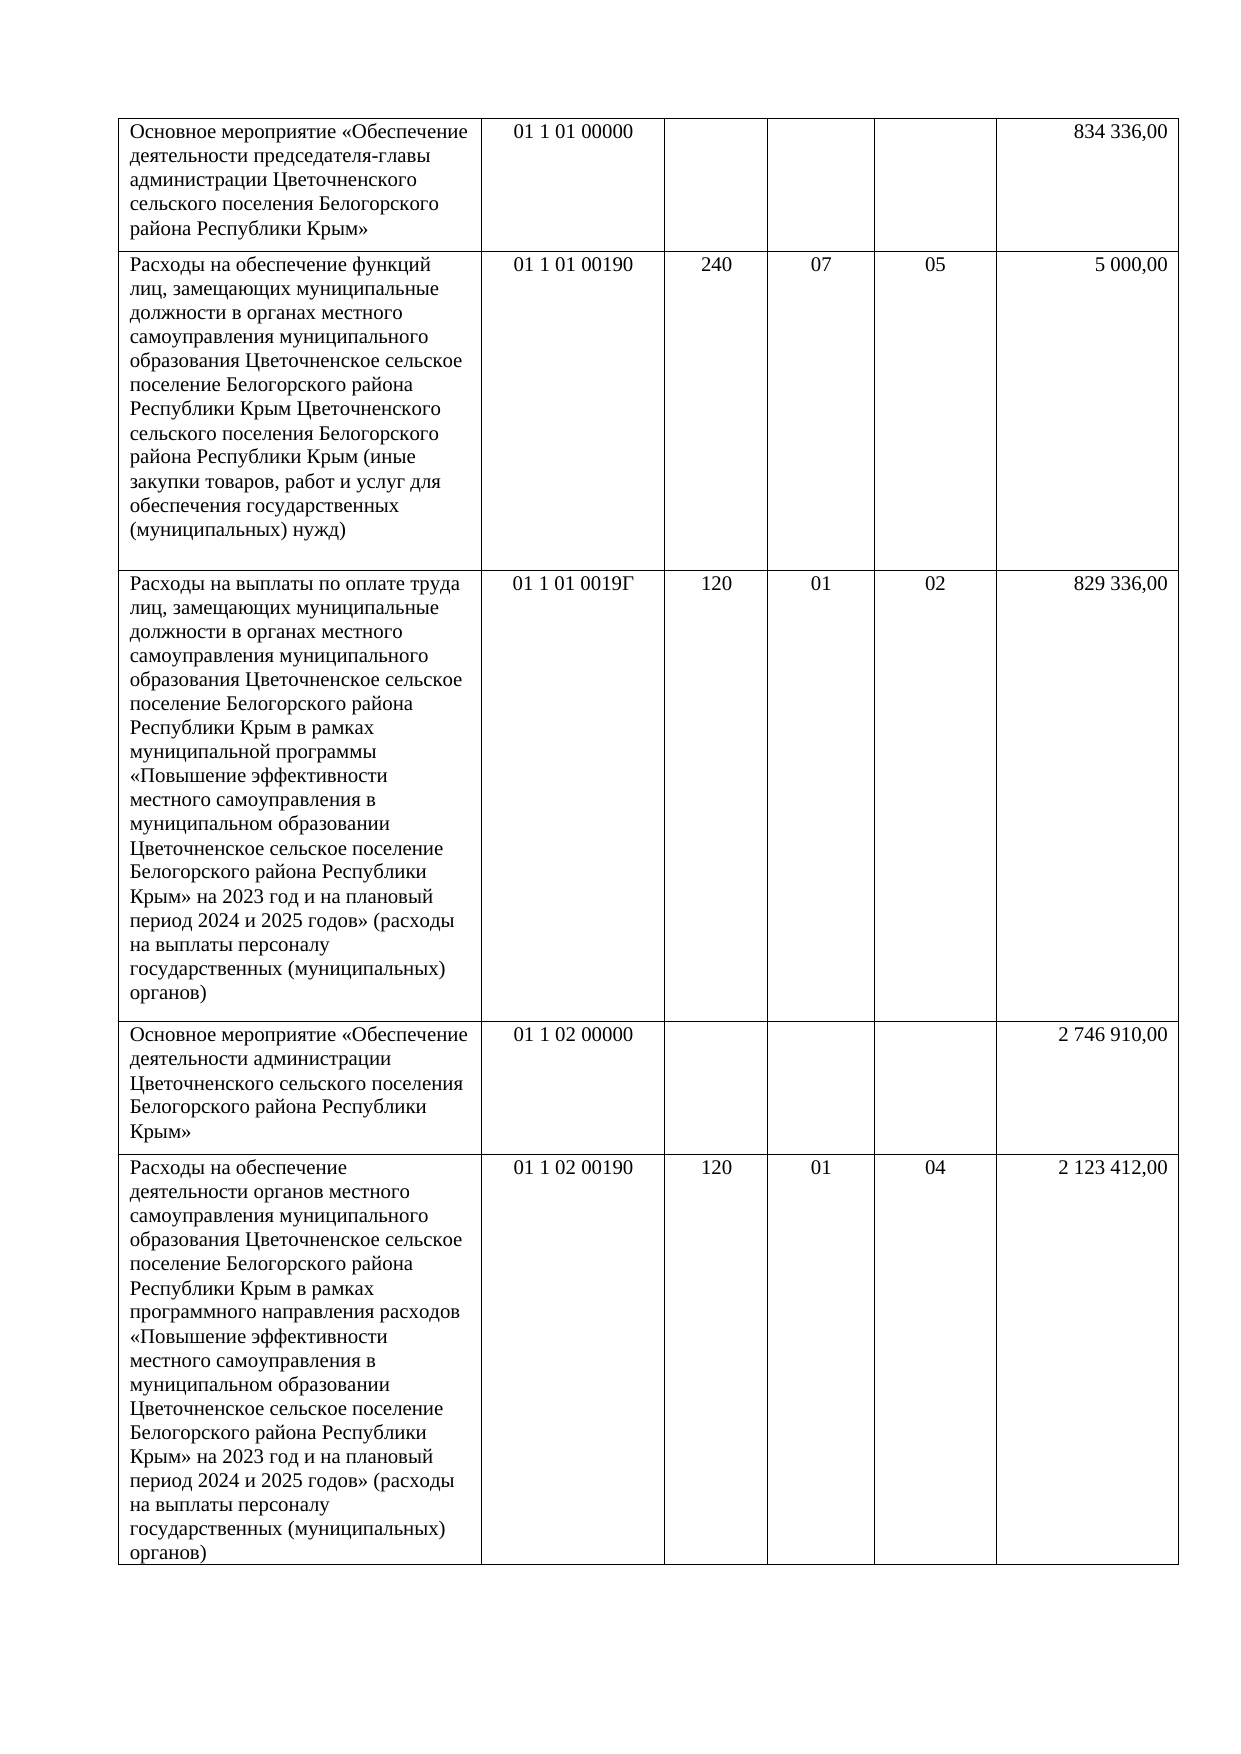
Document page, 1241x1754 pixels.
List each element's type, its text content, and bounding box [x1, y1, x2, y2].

table_cell 01 1 01 00000 [482, 119, 664, 251]
table_cell 02 [875, 571, 996, 1021]
table_cell 01 1 02 00190 [482, 1155, 664, 1564]
table_cell 01 1 01 0019Г [482, 571, 664, 1021]
table_cell 5 000,00 [997, 252, 1178, 570]
table_cell 240 [665, 252, 767, 570]
table_cell [665, 1022, 767, 1154]
table_cell 05 [875, 252, 996, 570]
table_cell Расходы на выплаты по оплате труда лиц, замещающих муниципальные должности в органах местного самоуправления муниципального образования Цветочненское сельское поселение Белогорского района Республики Крым в рамках муниципальной программы «Повышение эффективности местного самоуправления в муниципальном образовании Цветочненское сельское поселение Белогорского района Республики Крым» на 2023 год и на плановый период 2024 и 2025 годов» (расходы на выплаты персоналу государственных (муниципальных) органов) [119, 571, 481, 1021]
table_cell 04 [875, 1155, 996, 1564]
table_cell Основное мероприятие «Обеспечение деятельности администрации Цветочненского сельского поселения Белогорского района Республики Крым» [119, 1022, 481, 1154]
table_cell 2 123 412,00 [997, 1155, 1178, 1564]
table_cell [768, 119, 874, 251]
table_cell Расходы на обеспечение функций лиц, замещающих муниципальные должности в органах местного самоуправления муниципального образования Цветочненское сельское поселение Белогорского района Республики Крым Цветочненского сельского поселения Белогорского района Республики Крым (иные закупки товаров, работ и услуг для обеспечения государственных (муниципальных) нужд) [119, 252, 481, 570]
table_cell 01 [768, 1155, 874, 1564]
table_cell 01 1 02 00000 [482, 1022, 664, 1154]
table_cell 834 336,00 [997, 119, 1178, 251]
table_cell 120 [665, 571, 767, 1021]
table_cell [875, 119, 996, 251]
table_cell 07 [768, 252, 874, 570]
table_cell Основное мероприятие «Обеспечение деятельности председателя-главы администрации Цветочненского сельского поселения Белогорского района Республики Крым» [119, 119, 481, 251]
table_cell 2 746 910,00 [997, 1022, 1178, 1154]
table_cell [665, 119, 767, 251]
table_cell 01 [768, 571, 874, 1021]
table_cell [875, 1022, 996, 1154]
table_cell [768, 1022, 874, 1154]
table_cell 829 336,00 [997, 571, 1178, 1021]
table_cell 120 [665, 1155, 767, 1564]
table_cell 01 1 01 00190 [482, 252, 664, 570]
table_cell Расходы на обеспечение деятельности органов местного самоуправления муниципального образования Цветочненское сельское поселение Белогорского района Республики Крым в рамках программного направления расходов «Повышение эффективности местного самоуправления в муниципальном образовании Цветочненское сельское поселение Белогорского района Республики Крым» на 2023 год и на плановый период 2024 и 2025 годов» (расходы на выплаты персоналу государственных (муниципальных) органов) [119, 1155, 481, 1564]
